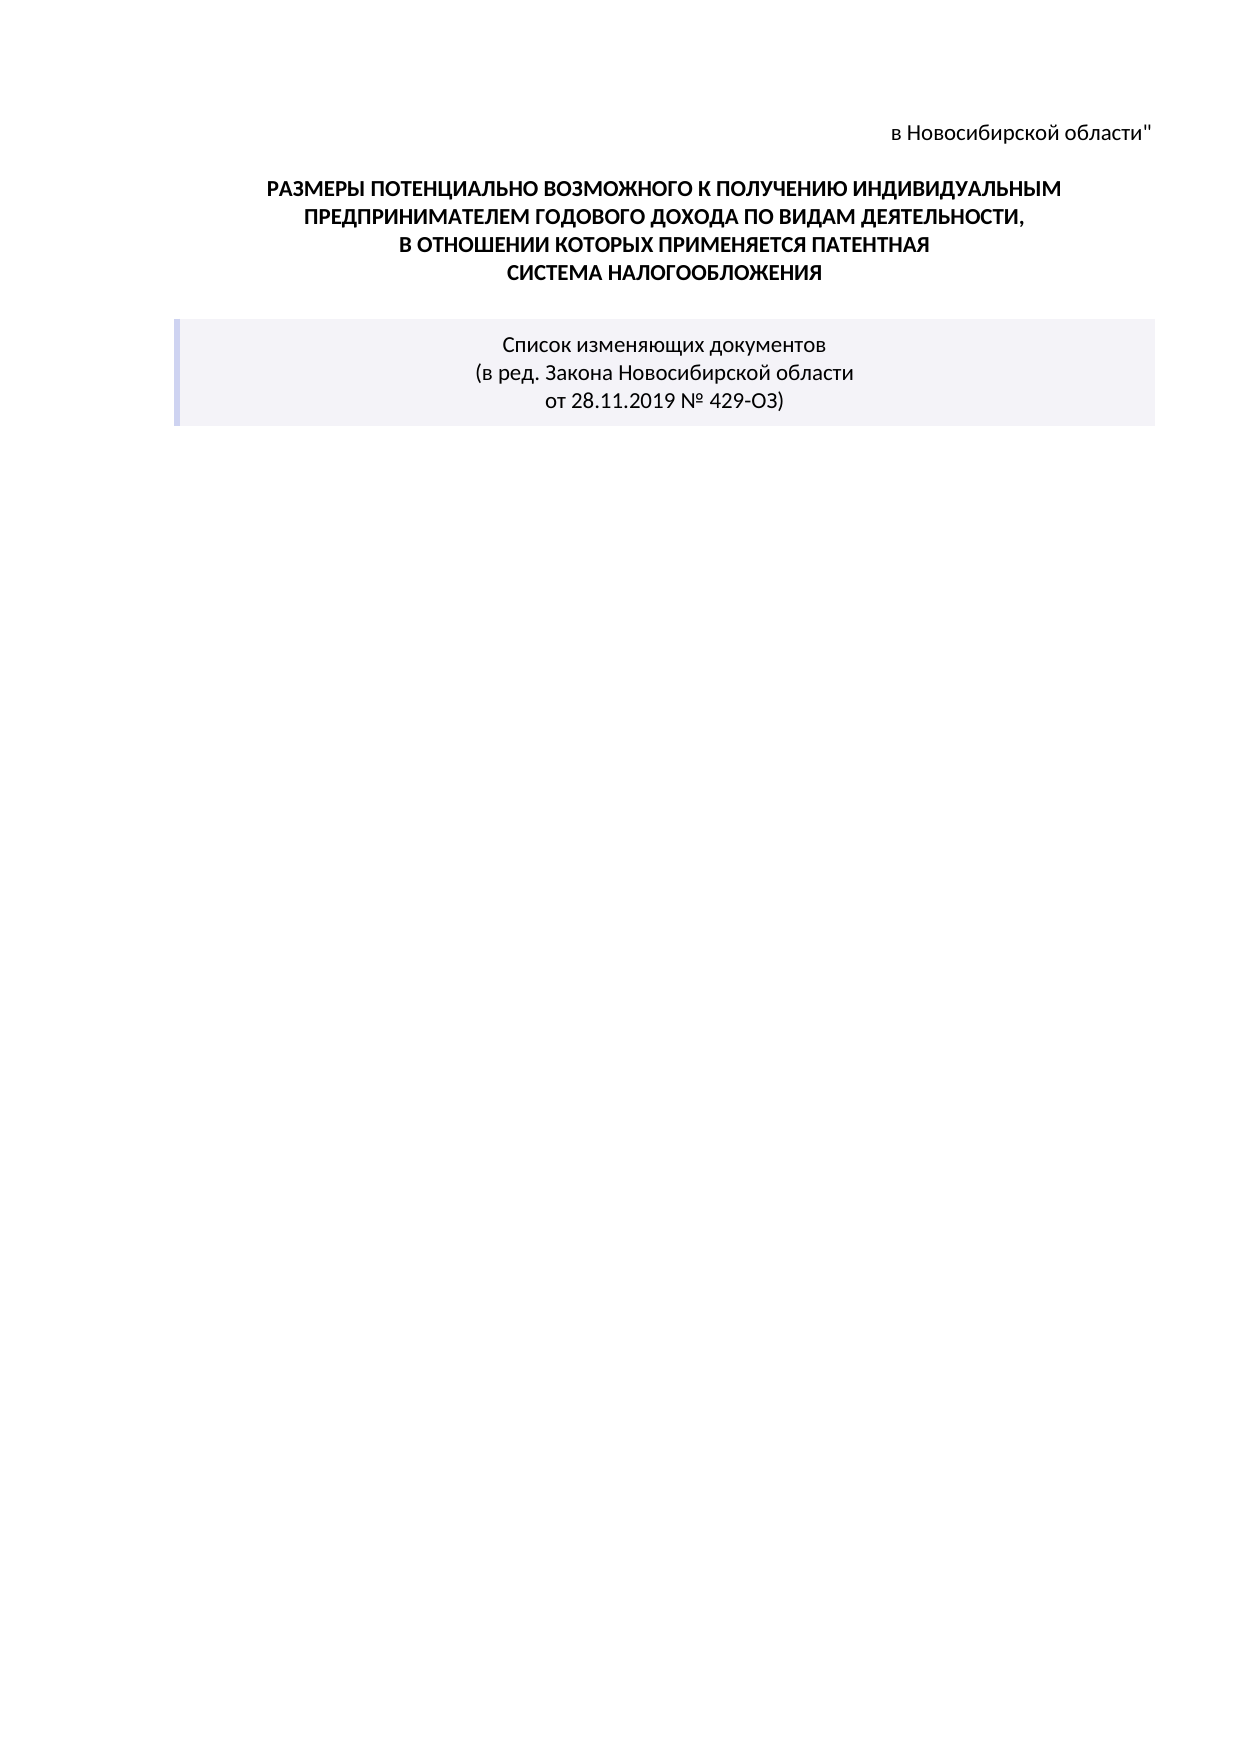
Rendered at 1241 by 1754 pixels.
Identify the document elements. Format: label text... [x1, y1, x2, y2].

title СИСТЕМА НАЛОГООБЛОЖЕНИЯ [177, 258, 1152, 286]
title В ОТНОШЕНИИ КОТОРЫХ ПРИМЕНЯЕТСЯ ПАТЕНТНАЯ [177, 230, 1152, 258]
title ПРЕДПРИНИМАТЕЛЕМ ГОДОВОГО ДОХОДА ПО ВИДАМ ДЕЯТЕЛЬНОСТИ, [177, 202, 1152, 230]
text в Новосибирской области" [177, 118, 1152, 146]
title РАЗМЕРЫ ПОТЕНЦИАЛЬНО ВОЗМОЖНОГО К ПОЛУЧЕНИЮ ИНДИВИДУАЛЬНЫМ [177, 174, 1152, 202]
table_header Список изменяющих документов (в ред. Закона Новосибирской области от 28.11.2019 № 429-ОЗ) [180, 319, 1149, 426]
